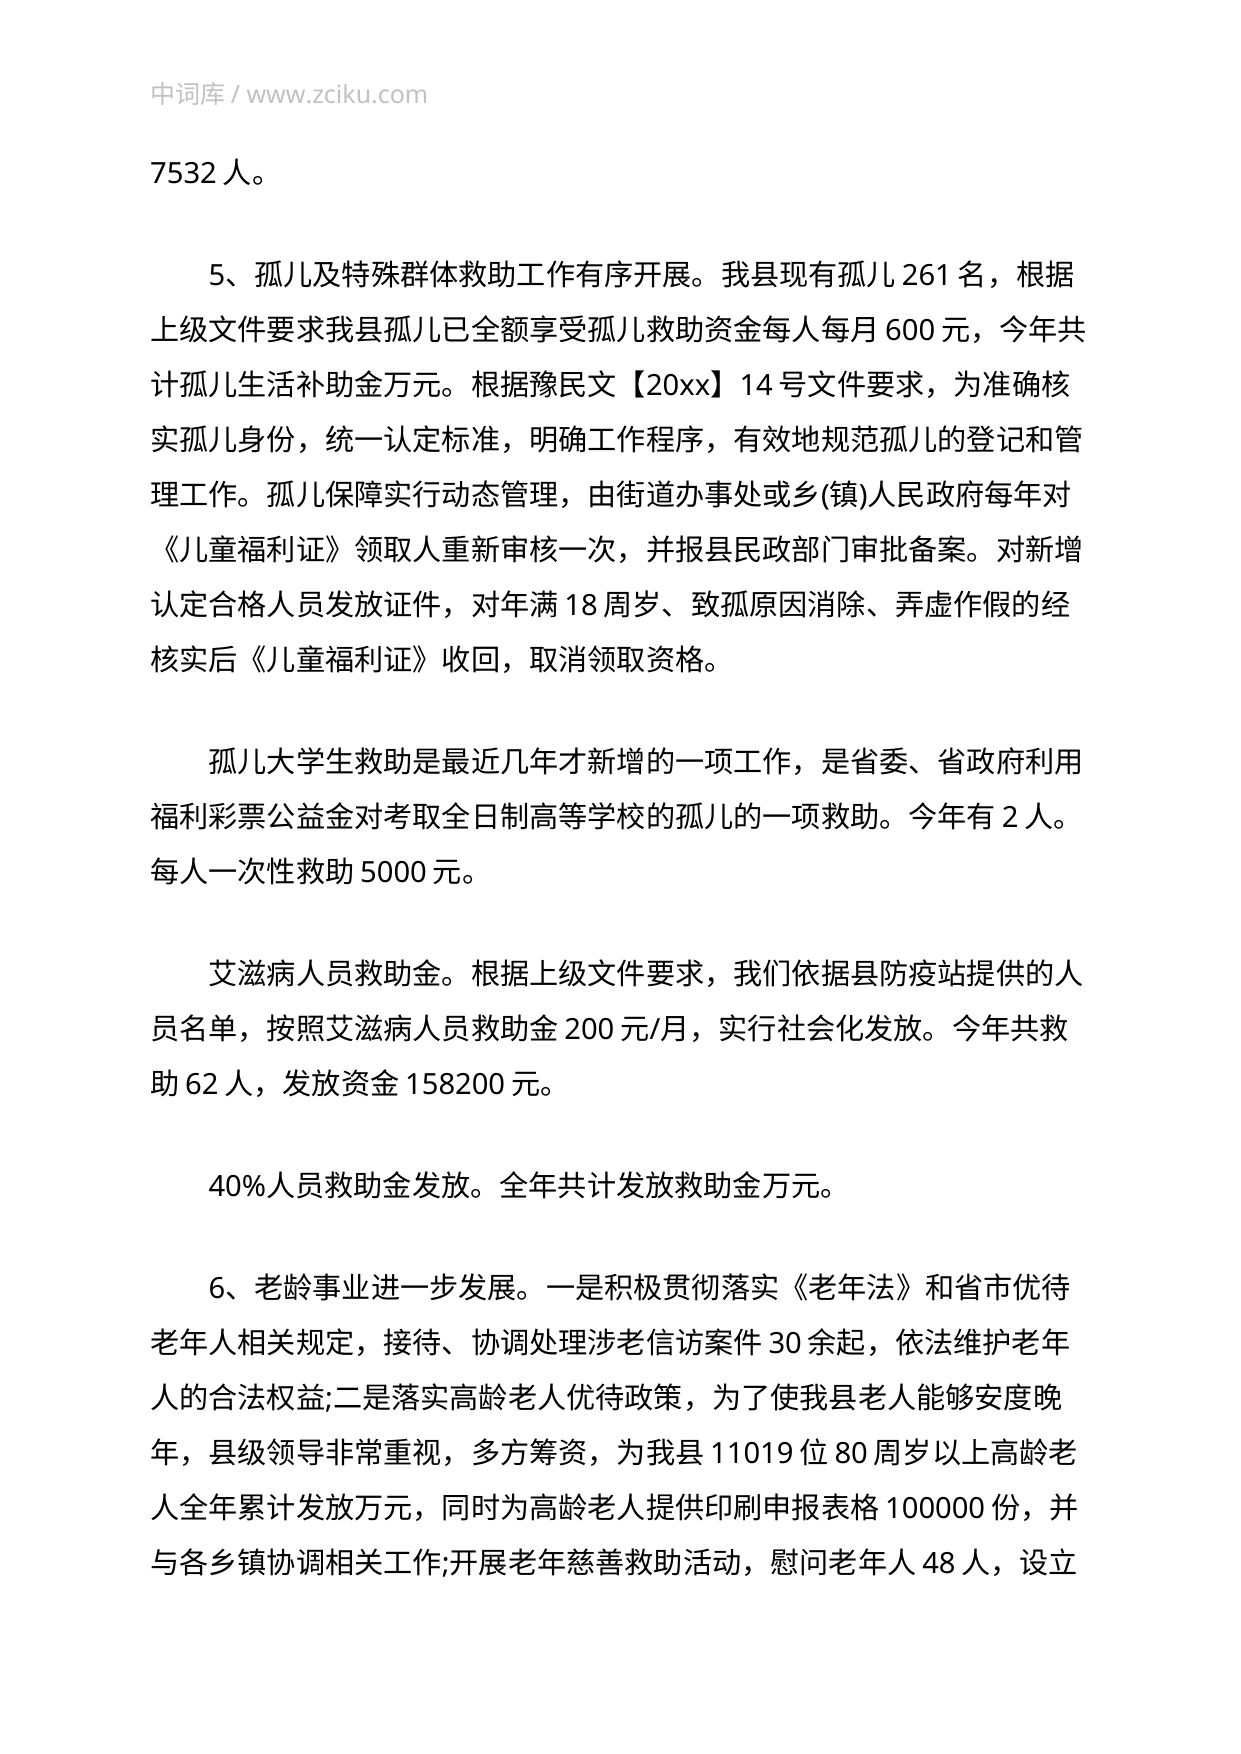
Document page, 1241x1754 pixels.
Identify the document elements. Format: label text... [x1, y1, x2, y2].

text 艾滋病人员救助金。根据上级文件要求，我们依据县防疫站提供的人员名单，按照艾滋病人员救助金200元/月，实行社会化发放。今年共救助62人，发放资金158200元。 [150, 950, 1090, 1103]
text 40%人员救助金发放。全年共计发放救助金万元。 [150, 1162, 1090, 1205]
text 孤儿大学生救助是最近几年才新增的一项工作，是省委、省政府利用福利彩票公益金对考取全日制高等学校的孤儿的一项救助。今年有2人。每人一次性救助5000元。 [150, 738, 1090, 891]
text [150, 1264, 1090, 1582]
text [150, 150, 1090, 192]
text 5、孤儿及特殊群体救助工作有序开展。我县现有孤儿261名，根据上级文件要求我县孤儿已全额享受孤儿救助资金每人每月600元，今年共计孤儿生活补助金万元。根据豫民文【20xx】14号文件要求，为准确核实孤儿身份，统一认定标准，明确工作程序，有效地规范孤儿的登记和管理工作。孤儿保障实行动态管理，由街道办事处或乡(镇)人民政府每年对《儿童福利证》领取人重新审核一次，并报县民政部门审批备案。对新增认定合格人员发放证件，对年满18周岁、致孤原因消除、弄虚作假的经核实后《儿童福利证》收回，取消领取资格。 [150, 252, 1090, 679]
